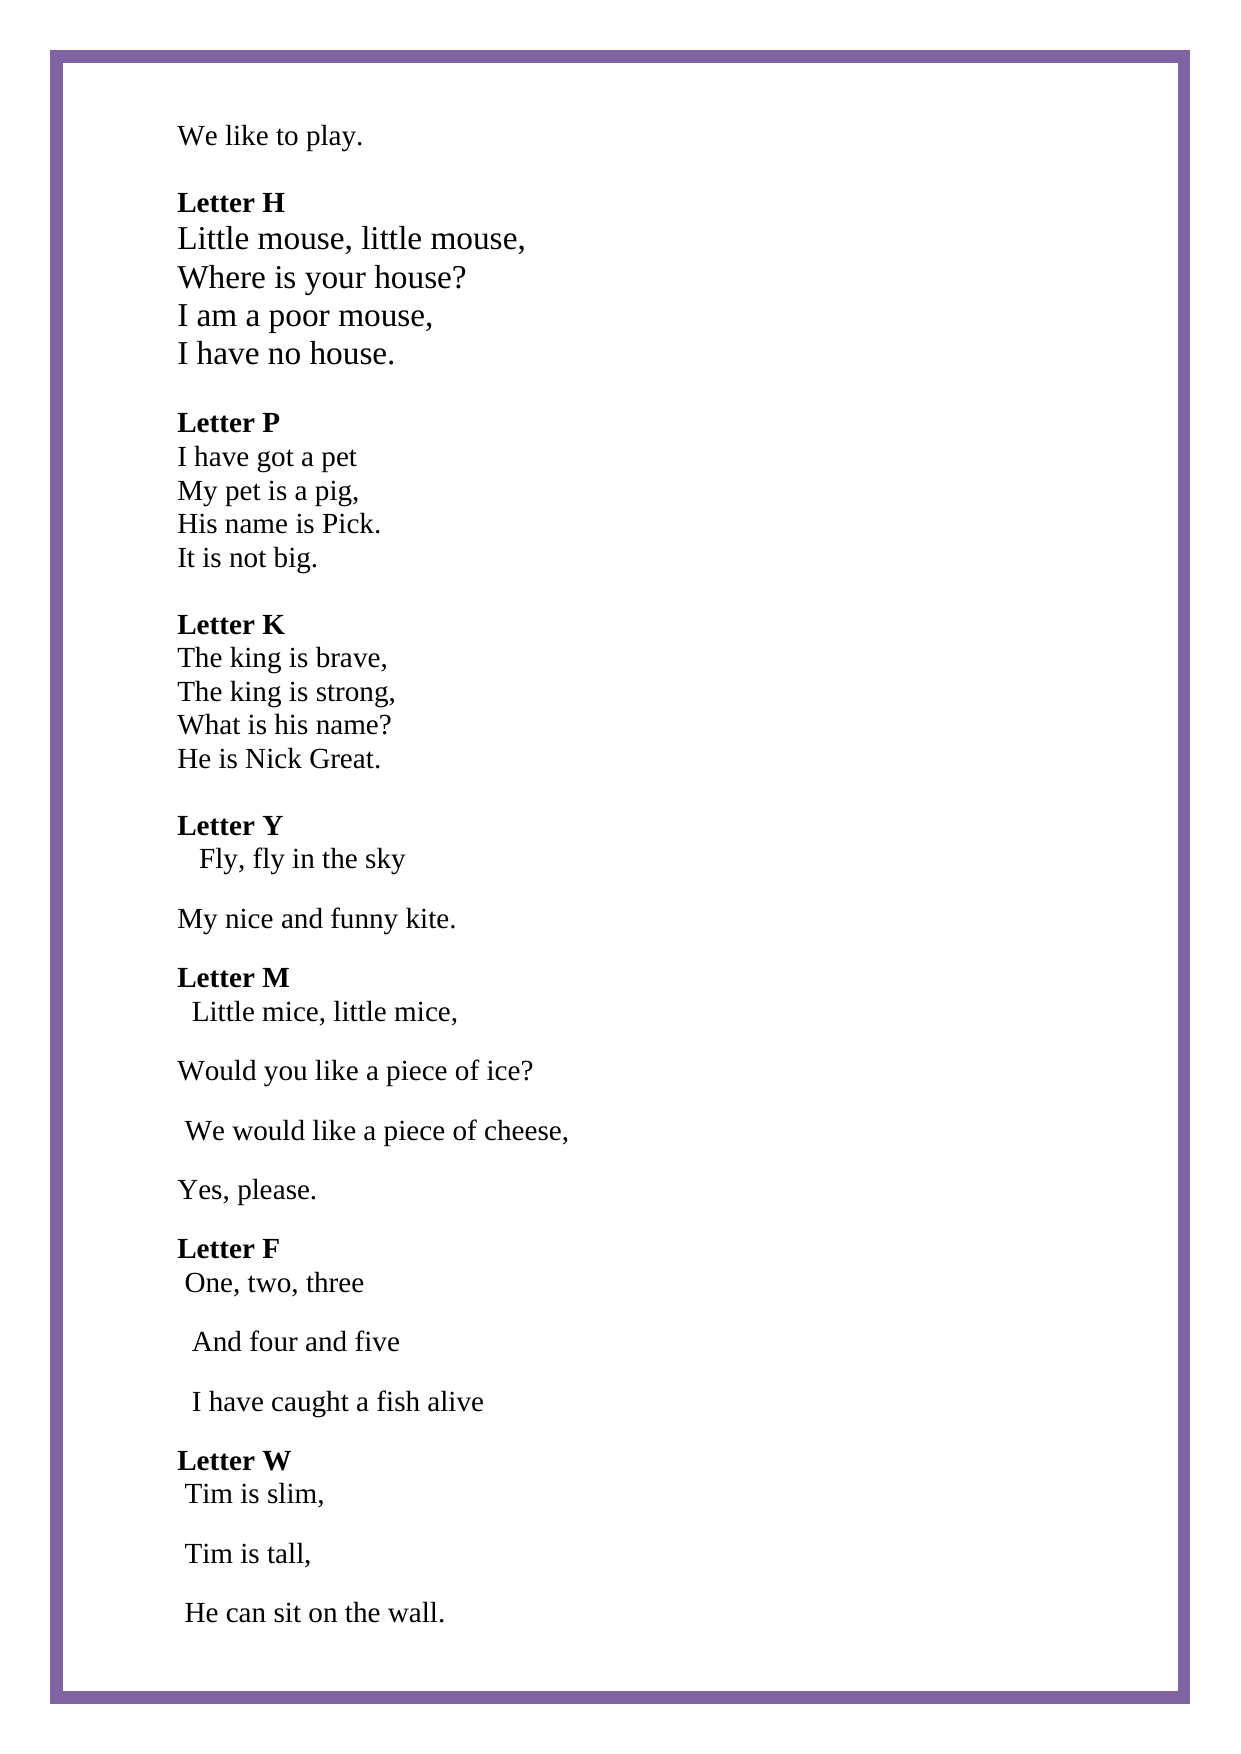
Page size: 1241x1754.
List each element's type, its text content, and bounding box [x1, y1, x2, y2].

text Letter H [177, 185, 1152, 219]
text Little mice, little mice, [177, 994, 1152, 1027]
text My pet is a pig, [177, 473, 1152, 506]
text Fly, fly in the sky [177, 842, 1152, 875]
text Little mouse, little mouse, [177, 219, 1152, 257]
text It is not big. [177, 540, 1152, 573]
text I have caught a fish alive [177, 1384, 1152, 1417]
text Where is your house? [177, 257, 1152, 295]
text Letter P [177, 406, 1152, 439]
text I have no house. [177, 334, 1152, 372]
text Tim is slim, [177, 1477, 1152, 1510]
text Letter Y [177, 808, 1152, 842]
text Would you like a piece of ice? [177, 1053, 1152, 1087]
text His name is Pick. [177, 506, 1152, 540]
text The king is brave, [177, 640, 1152, 674]
text Yes, please. [177, 1172, 1152, 1206]
text He can sit on the wall. [177, 1595, 1152, 1629]
text Tim is tall, [177, 1536, 1152, 1569]
text I have got a pet [177, 439, 1152, 473]
text What is his name? [177, 707, 1152, 741]
text Letter F [177, 1231, 1152, 1265]
text He is Nick Great. [177, 741, 1152, 774]
text I am a poor mouse, [177, 295, 1152, 334]
text We would like a piece of cheese, [177, 1113, 1152, 1146]
text Letter W [177, 1443, 1152, 1477]
text We like to play. [177, 118, 1152, 152]
text Letter K [177, 607, 1152, 640]
text The king is strong, [177, 674, 1152, 707]
text One, two, three [177, 1265, 1152, 1298]
text My nice and funny kite. [177, 901, 1152, 934]
text Letter M [177, 960, 1152, 994]
text And four and five [177, 1324, 1152, 1358]
